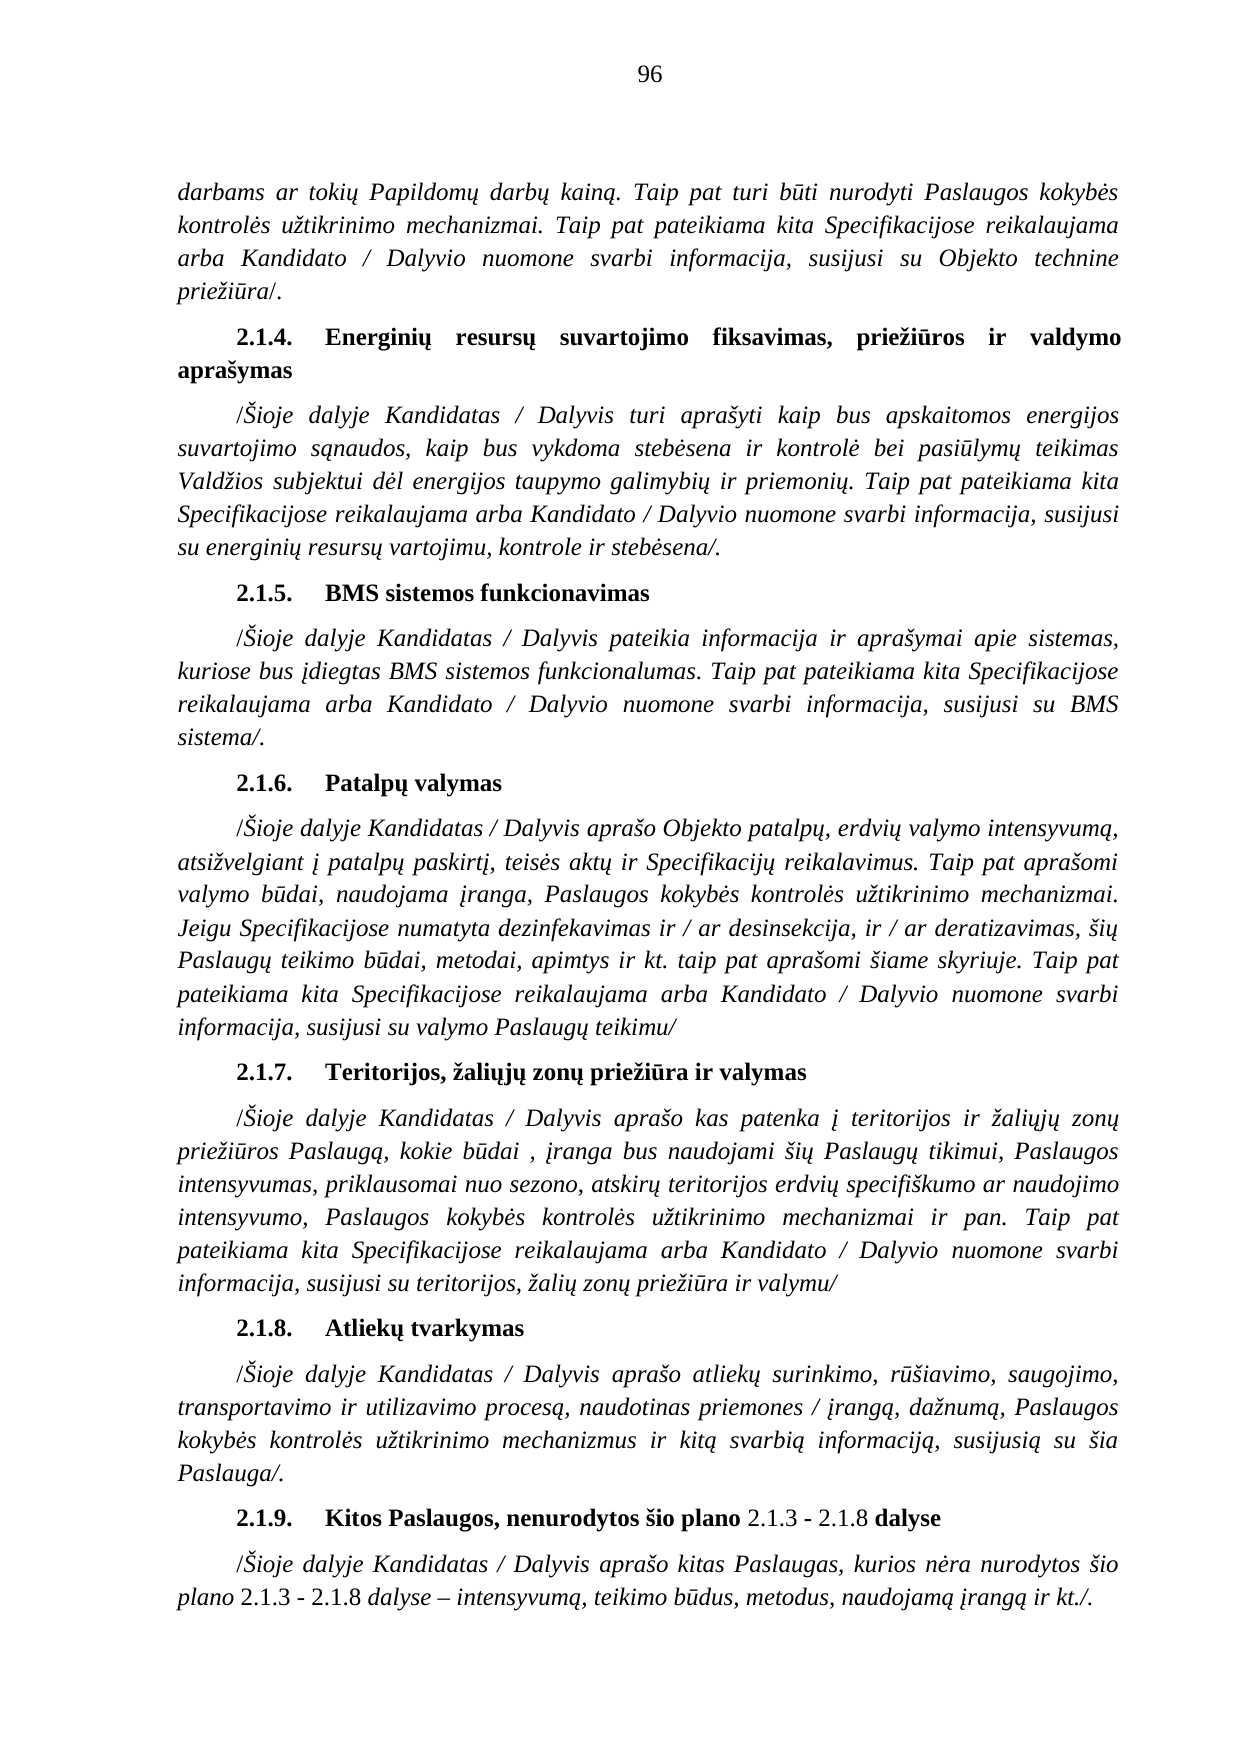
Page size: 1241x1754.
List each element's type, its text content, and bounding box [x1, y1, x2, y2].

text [177, 177, 1122, 305]
list Energinių resursų suvartojimo fiksavimas, priežiūros ir valdymo aprašymas [177, 322, 1122, 383]
text /Šioje dalyje Kandidatas / Dalyvis aprašo Objekto patalpų, erdvių valymo intensyvumą, atsižvelgiant į patalpų paskirtį, teisės aktų ir Specifikacijų reikalavimus. Taip pat aprašomi valymo būdai, naudojama įranga, Paslaugos kokybės kontrolės užtikrinimo mechanizmai. Jeigu Specifikacijose numatyta dezinfekavimas ir / ar desinsekcija, ir / ar deratizavimas, šių Paslaugų teikimo būdai, metodai, apimtys ir kt. taip pat aprašomi šiame skyriuje. Taip pat pateikiama kita Specifikacijose reikalaujama arba Kandidato / Dalyvio nuomone svarbi informacija, susijusi su valymo Paslaugų teikimu/ [177, 813, 1122, 1040]
list Kitos Paslaugos, nenurodytos šio plano 2.1.3 - 2.1.8 dalyse [177, 1503, 1122, 1532]
list Atliekų tvarkymas [177, 1313, 1122, 1342]
text /Šioje dalyje Kandidatas / Dalyvis aprašo atliekų surinkimo, rūšiavimo, saugojimo, transportavimo ir utilizavimo procesą, naudotinas priemones / įrangą, dažnumą, Paslaugos kokybės kontrolės užtikrinimo mechanizmus ir kitą svarbią informaciją, susijusią su šia Paslauga/. [177, 1359, 1122, 1487]
list Patalpų valymas [177, 768, 1122, 797]
text /Šioje dalyje Kandidatas / Dalyvis pateikia informacija ir aprašymai apie sistemas, kuriose bus įdiegtas BMS sistemos funkcionalumas. Taip pat pateikiama kita Specifikacijose reikalaujama arba Kandidato / Dalyvio nuomone svarbi informacija, susijusi su BMS sistema/. [177, 623, 1122, 751]
list Teritorijos, žaliųjų zonų priežiūra ir valymas [177, 1057, 1122, 1086]
text /Šioje dalyje Kandidatas / Dalyvis turi aprašyti kaip bus apskaitomos energijos suvartojimo sąnaudos, kaip bus vykdoma stebėsena ir kontrolė bei pasiūlymų teikimas Valdžios subjektui dėl energijos taupymo galimybių ir priemonių. Taip pat pateikiama kita Specifikacijose reikalaujama arba Kandidato / Dalyvio nuomone svarbi informacija, susijusi su energinių resursų vartojimu, kontrole ir stebėsena/. [177, 400, 1122, 561]
text /Šioje dalyje Kandidatas / Dalyvis aprašo kitas Paslaugas, kurios nėra nurodytos šio plano 2.1.3 - 2.1.8 dalyse – intensyvumą, teikimo būdus, metodus, naudojamą įrangą ir kt./. [177, 1549, 1122, 1611]
list BMS sistemos funkcionavimas [177, 578, 1122, 607]
text /Šioje dalyje Kandidatas / Dalyvis aprašo kas patenka į teritorijos ir žaliųjų zonų priežiūros Paslaugą, kokie būdai , įranga bus naudojami šių Paslaugų tikimui, Paslaugos intensyvumas, priklausomai nuo sezono, atskirų teritorijos erdvių specifiškumo ar naudojimo intensyvumo, Paslaugos kokybės kontrolės užtikrinimo mechanizmai ir pan. Taip pat pateikiama kita Specifikacijose reikalaujama arba Kandidato / Dalyvio nuomone svarbi informacija, susijusi su teritorijos, žalių zonų priežiūra ir valymu/ [177, 1103, 1122, 1297]
